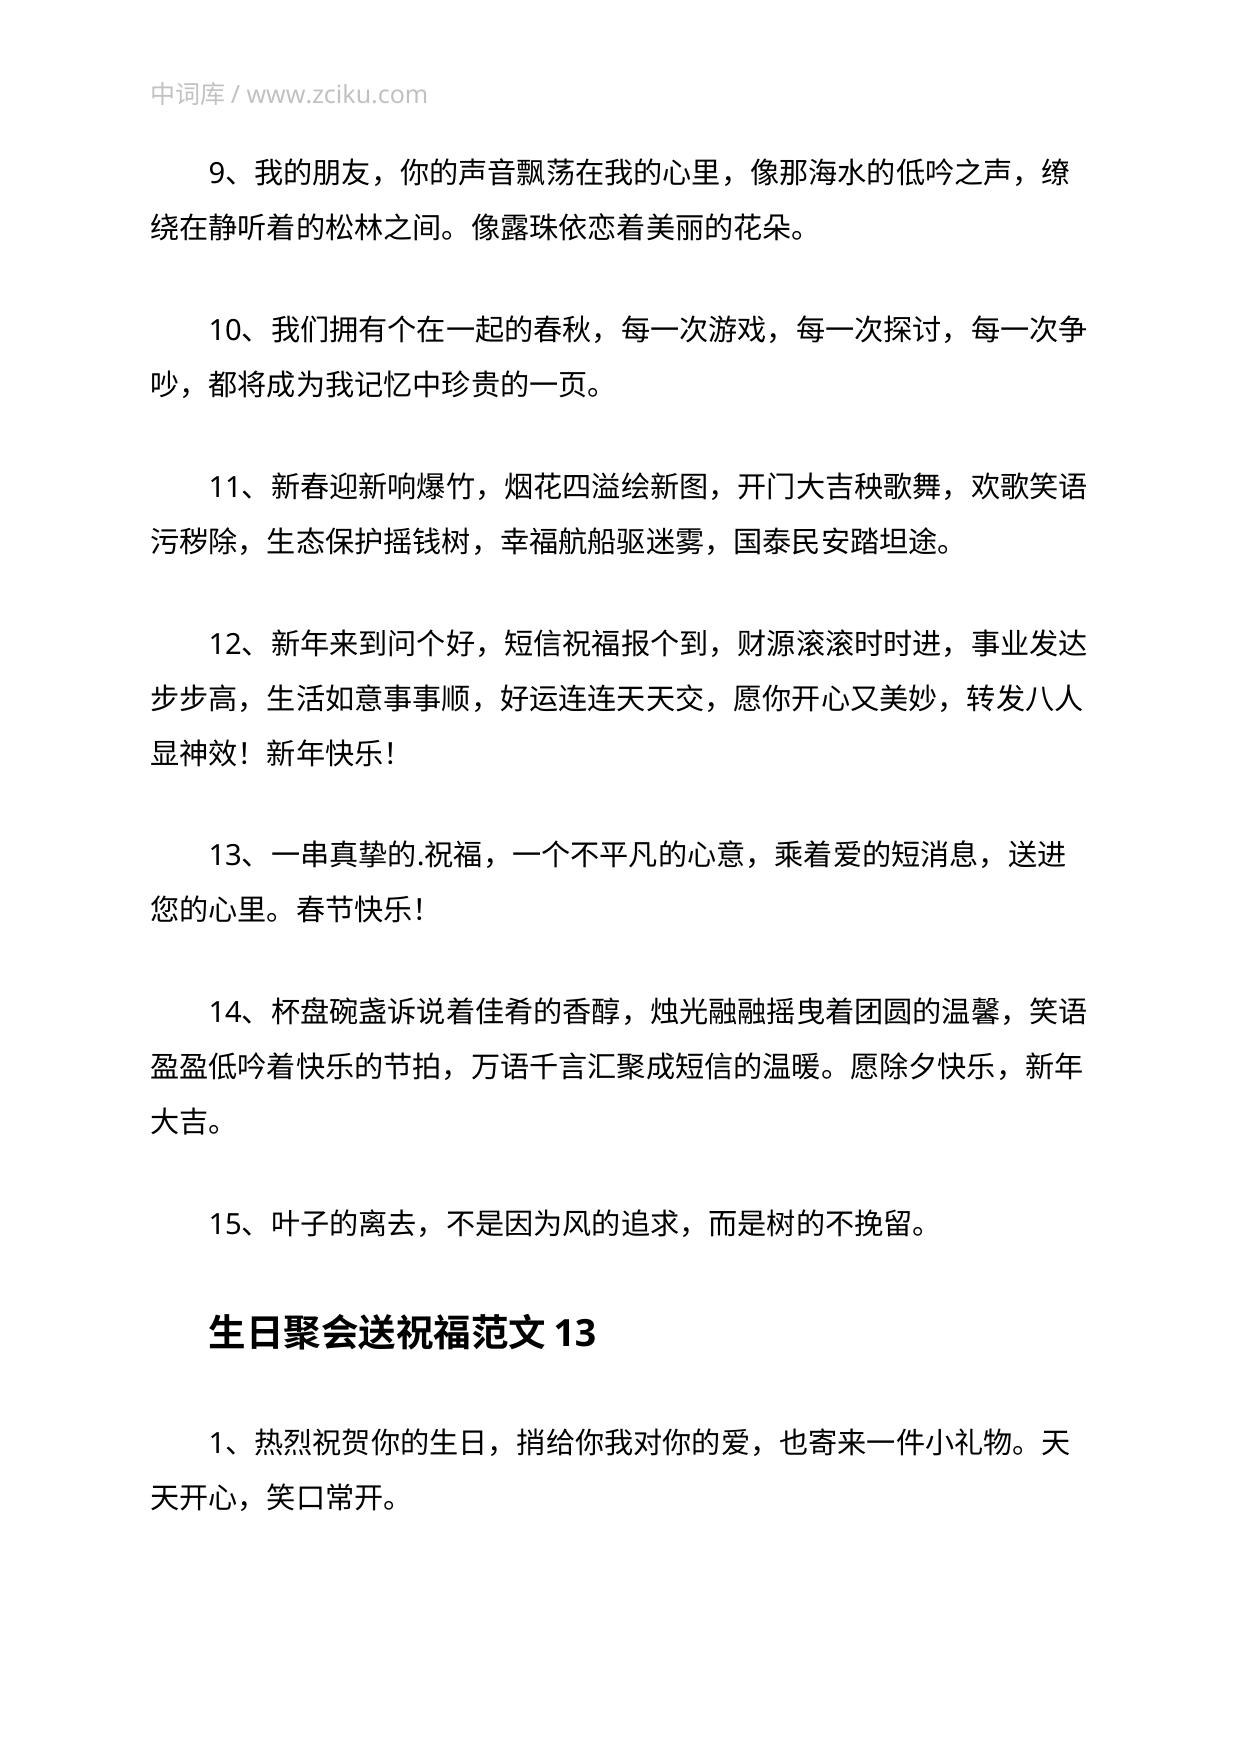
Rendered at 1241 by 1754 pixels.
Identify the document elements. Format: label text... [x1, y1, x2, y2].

text 10、我们拥有个在一起的春秋，每一次游戏，每一次探讨，每一次争吵，都将成为我记忆中珍贵的一页。 [150, 307, 1090, 404]
text 12、新年来到问个好，短信祝福报个到，财源滚滚时时进，事业发达步步高，生活如意事事顺，好运连连天天交，愿你开心又美妙，转发八人显神效！新年快乐！ [150, 620, 1090, 772]
text 15、叶子的离去，不是因为风的追求，而是树的不挽留。 [150, 1200, 1090, 1243]
text 14、杯盘碗盏诉说着佳肴的香醇，烛光融融摇曳着团圆的温馨，笑语盈盈低吟着快乐的节拍，万语千言汇聚成短信的温暖。愿除夕快乐，新年大吉。 [150, 989, 1090, 1141]
text 1、热烈祝贺你的生日，捎给你我对你的爱，也寄来一件小礼物。天天开心，笑口常开。 [150, 1420, 1090, 1517]
text 9、我的朋友，你的声音飘荡在我的心里，像那海水的低吟之声，缭绕在静听着的松林之间。像露珠依恋着美丽的花朵。 [150, 150, 1090, 247]
text 生日聚会送祝福范文13 [150, 1302, 1090, 1357]
text 13、一串真挚的.祝福，一个不平凡的心意，乘着爱的短消息，送进您的心里。春节快乐！ [150, 832, 1090, 929]
text 11、新春迎新响爆竹，烟花四溢绘新图，开门大吉秧歌舞，欢歌笑语污秽除，生态保护摇钱树，幸福航船驱迷雾，国泰民安踏坦途。 [150, 463, 1090, 561]
